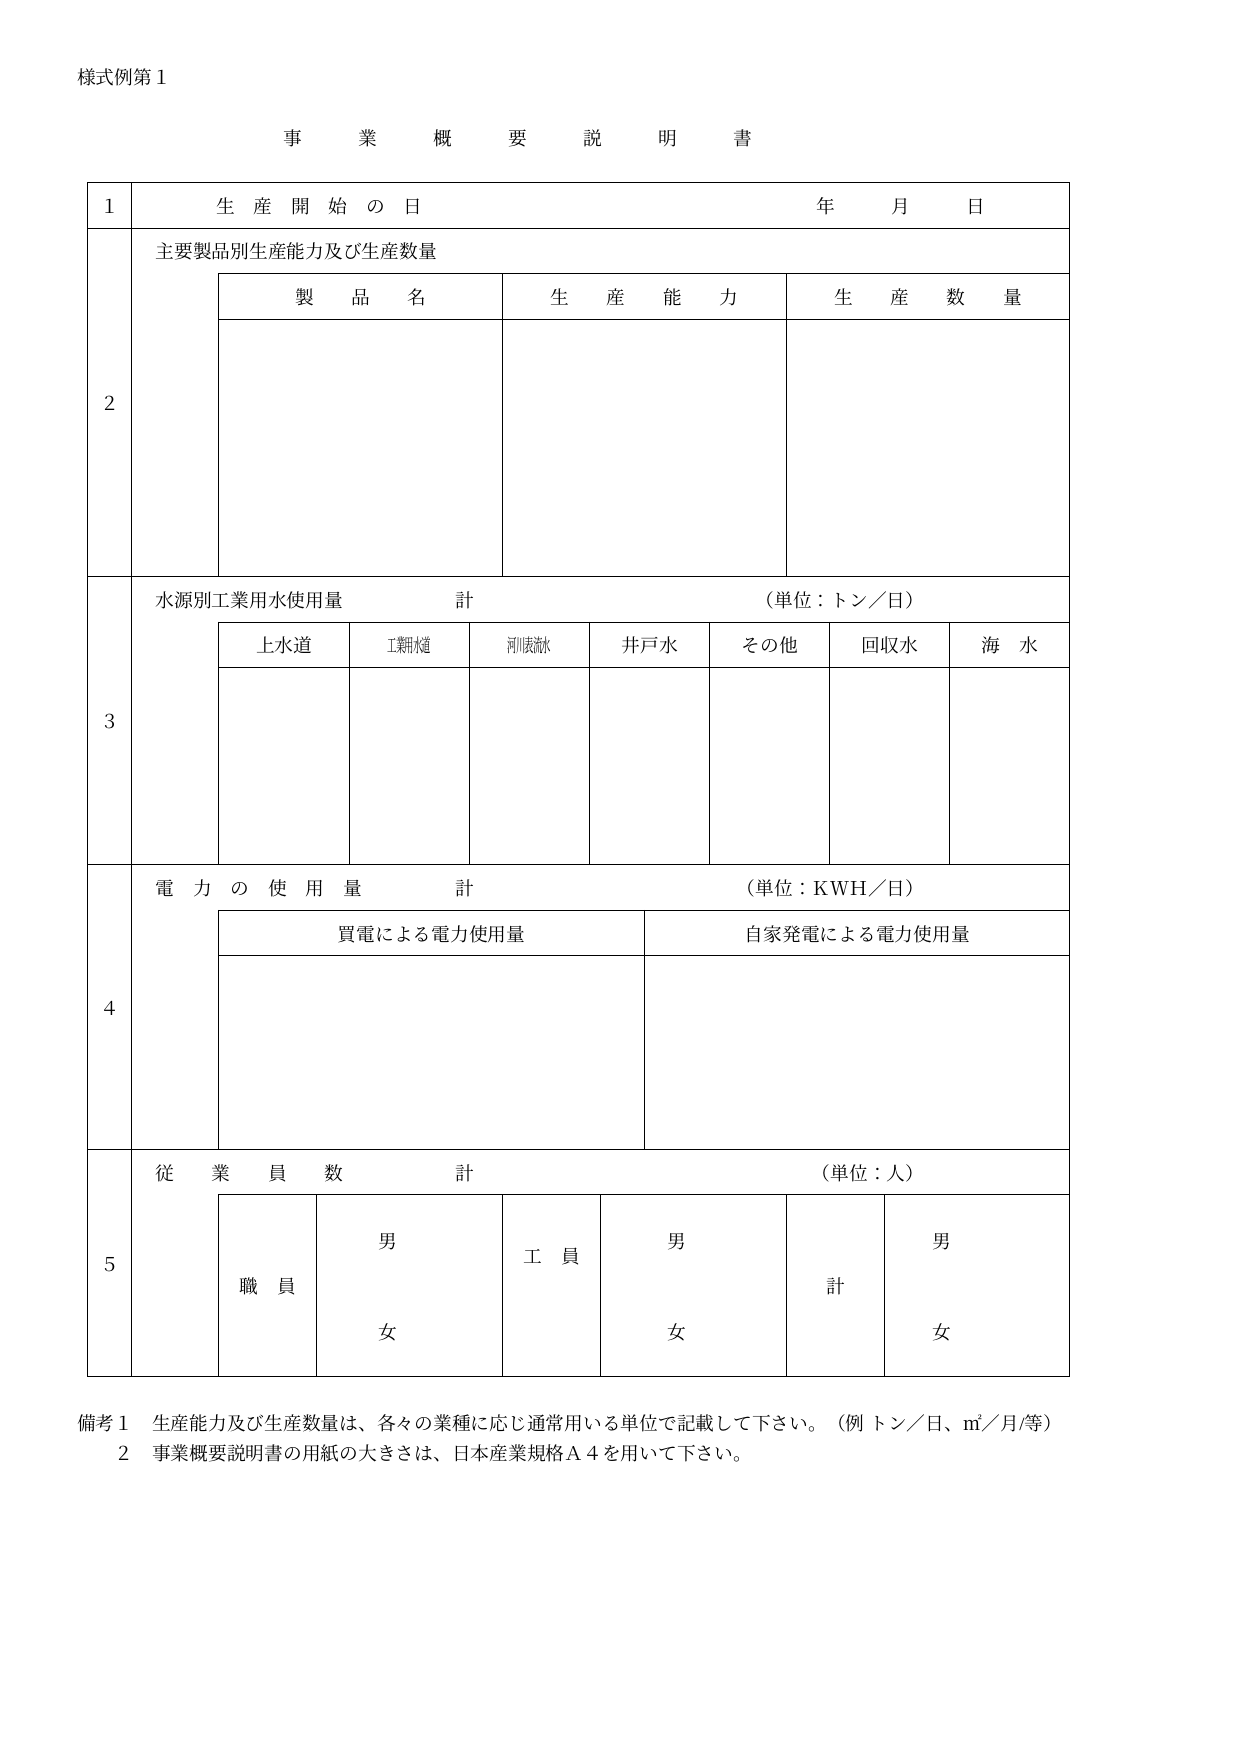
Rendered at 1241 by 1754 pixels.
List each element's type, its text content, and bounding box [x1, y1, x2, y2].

table_cell [590, 668, 709, 864]
table_cell [350, 668, 469, 864]
table_cell 井戸水 [590, 623, 709, 667]
text 事 業 概 要 説 明 書 [77, 122, 1163, 152]
table_cell ４ [88, 865, 131, 1149]
table_cell 主要製品別生産能力及び生産数量 [132, 229, 1069, 273]
table_cell 水源別工業用水使用量 計 （単位：トン／日） [132, 577, 1069, 622]
table_cell 海 水 [950, 623, 1069, 667]
table_cell その他 [710, 623, 829, 667]
table_cell [830, 668, 949, 864]
table_cell ３ [88, 577, 131, 864]
table_cell 職 員 [219, 1195, 316, 1376]
table_cell [132, 910, 218, 1149]
table_cell 男 女 [601, 1195, 786, 1376]
table_cell 従 業 員 数 計 （単位：人） [132, 1150, 1069, 1194]
table_cell 生 産 数 量 [787, 274, 1069, 318]
text ２ 事業概要説明書の用紙の大きさは、日本産業規格Ａ４を用いて下さい。 [77, 1437, 1163, 1468]
table_cell 製 品 名 [219, 274, 502, 318]
table_cell ２ [88, 229, 131, 576]
table_cell 河川表流水 [470, 623, 589, 667]
table_cell 計 [787, 1195, 884, 1376]
table_cell 上水道 [219, 623, 349, 667]
table_cell 工業用水道 [350, 623, 469, 667]
table_cell 電 力 の 使 用 量 計 （単位：ＫＷＨ／日） [132, 865, 1069, 910]
table_cell [219, 320, 502, 576]
text 様式例第１ [77, 61, 1163, 92]
table_cell 工 員 [503, 1195, 600, 1376]
table_header 生 産 開 始 の 日 年 月 日 [132, 183, 1069, 228]
table_cell [470, 668, 589, 864]
table_cell [950, 668, 1069, 864]
table_cell 生 産 能 力 [503, 274, 786, 318]
table_cell 自家発電による電力使用量 [645, 911, 1069, 955]
table_cell [132, 1194, 218, 1376]
table_cell [219, 956, 644, 1149]
table_cell [710, 668, 829, 864]
table_cell [132, 273, 218, 576]
table_header １ [88, 183, 131, 228]
table_cell [219, 668, 349, 864]
table_cell 男 女 [317, 1195, 502, 1376]
table_cell [645, 956, 1069, 1149]
table_cell 買電による電力使用量 [219, 911, 644, 955]
text 備考１ 生産能力及び生産数量は、各々の業種に応じ通常用いる単位で記載して下さい。（例 トン／日、㎡／月/等） [77, 1407, 1163, 1437]
table_cell 男 女 [885, 1195, 1069, 1376]
table_cell 回収水 [830, 623, 949, 667]
table_cell [787, 320, 1069, 576]
table_cell ５ [88, 1150, 131, 1376]
table_cell [503, 320, 786, 576]
table_cell [132, 622, 218, 864]
